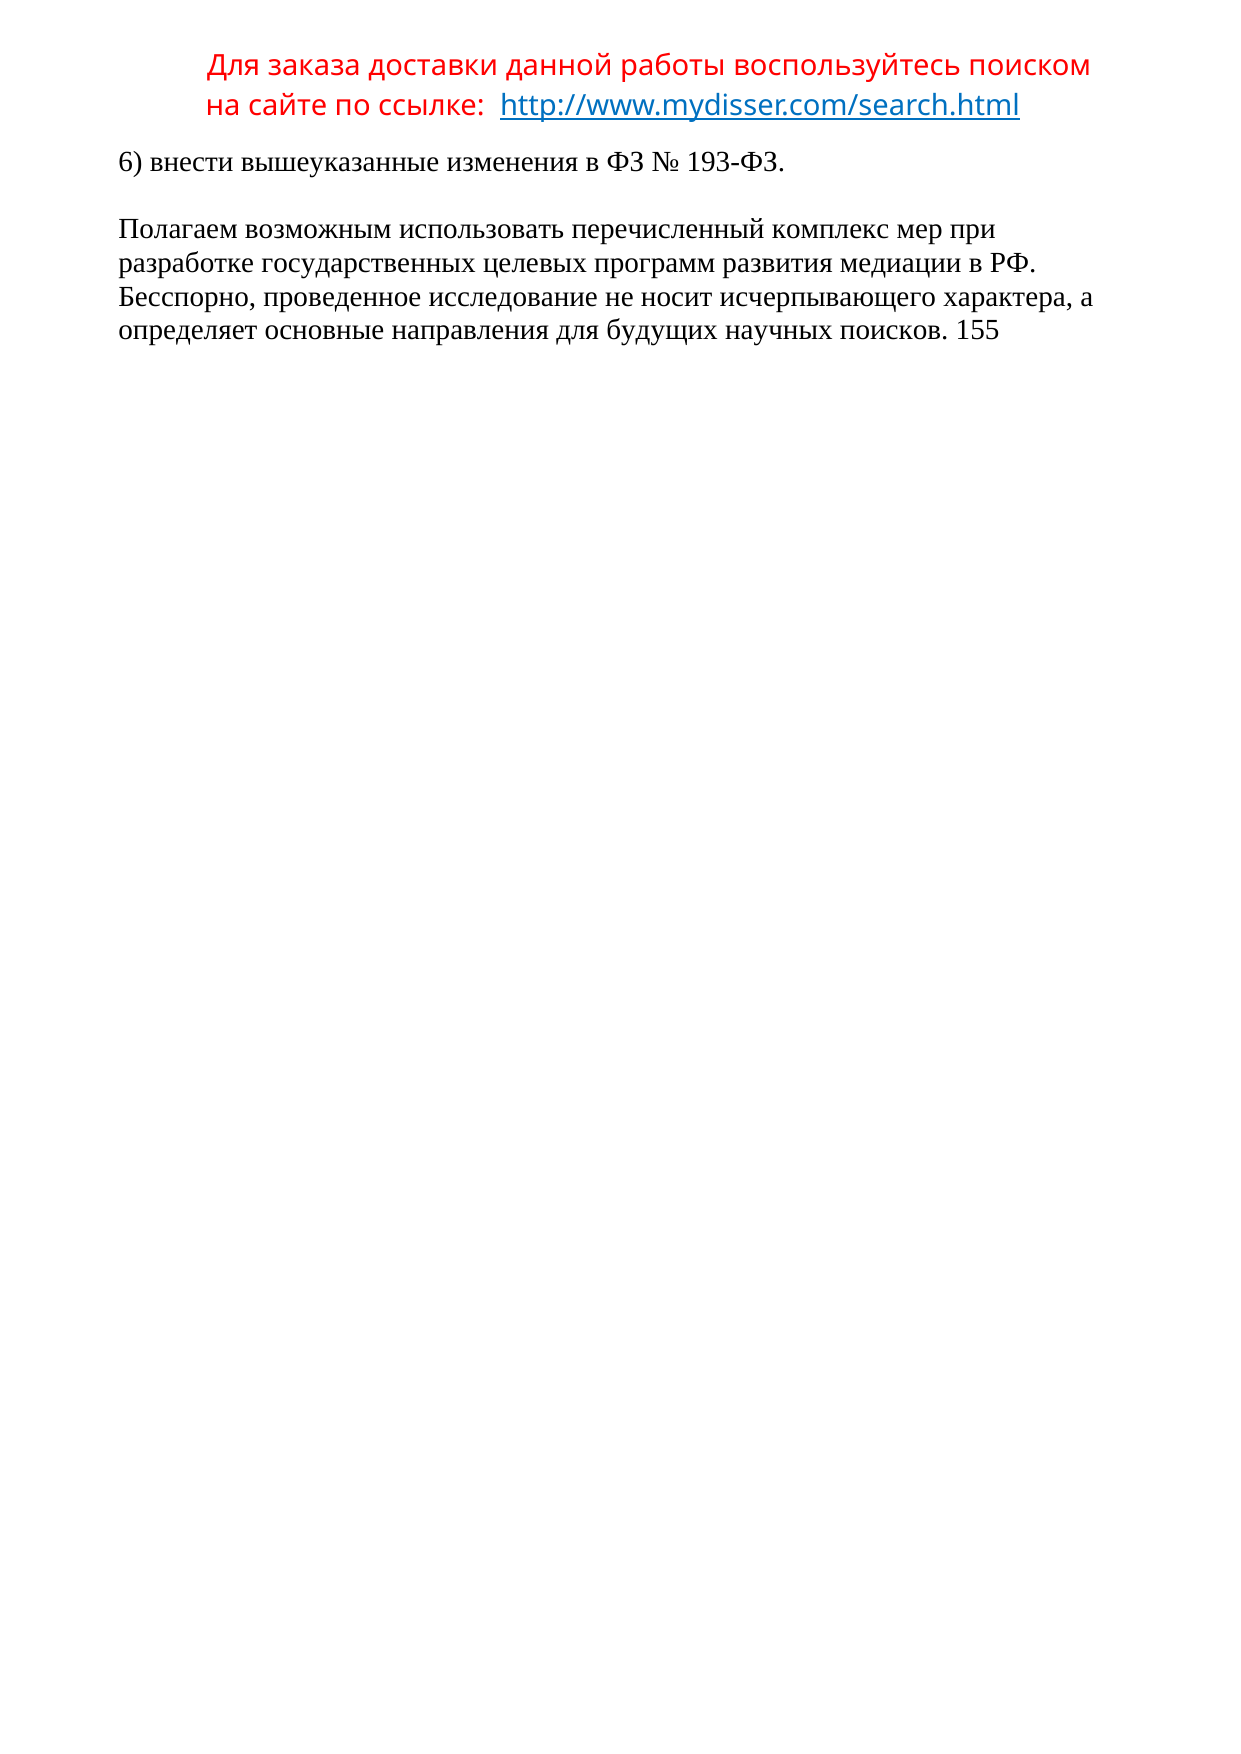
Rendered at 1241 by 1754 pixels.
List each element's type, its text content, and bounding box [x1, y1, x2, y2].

text Бесспорно, проведенное исследование не носит исчерпывающего характера, а определяет основные направления для будущих научных поисков. 155 [118, 279, 1107, 346]
text Полагаем возможным использовать перечисленный комплекс мер при разработке государственных целевых программ развития медиации в РФ. [118, 212, 1107, 279]
text 6) внести вышеуказанные изменения в ФЗ № 193-ФЗ. [118, 144, 1107, 178]
